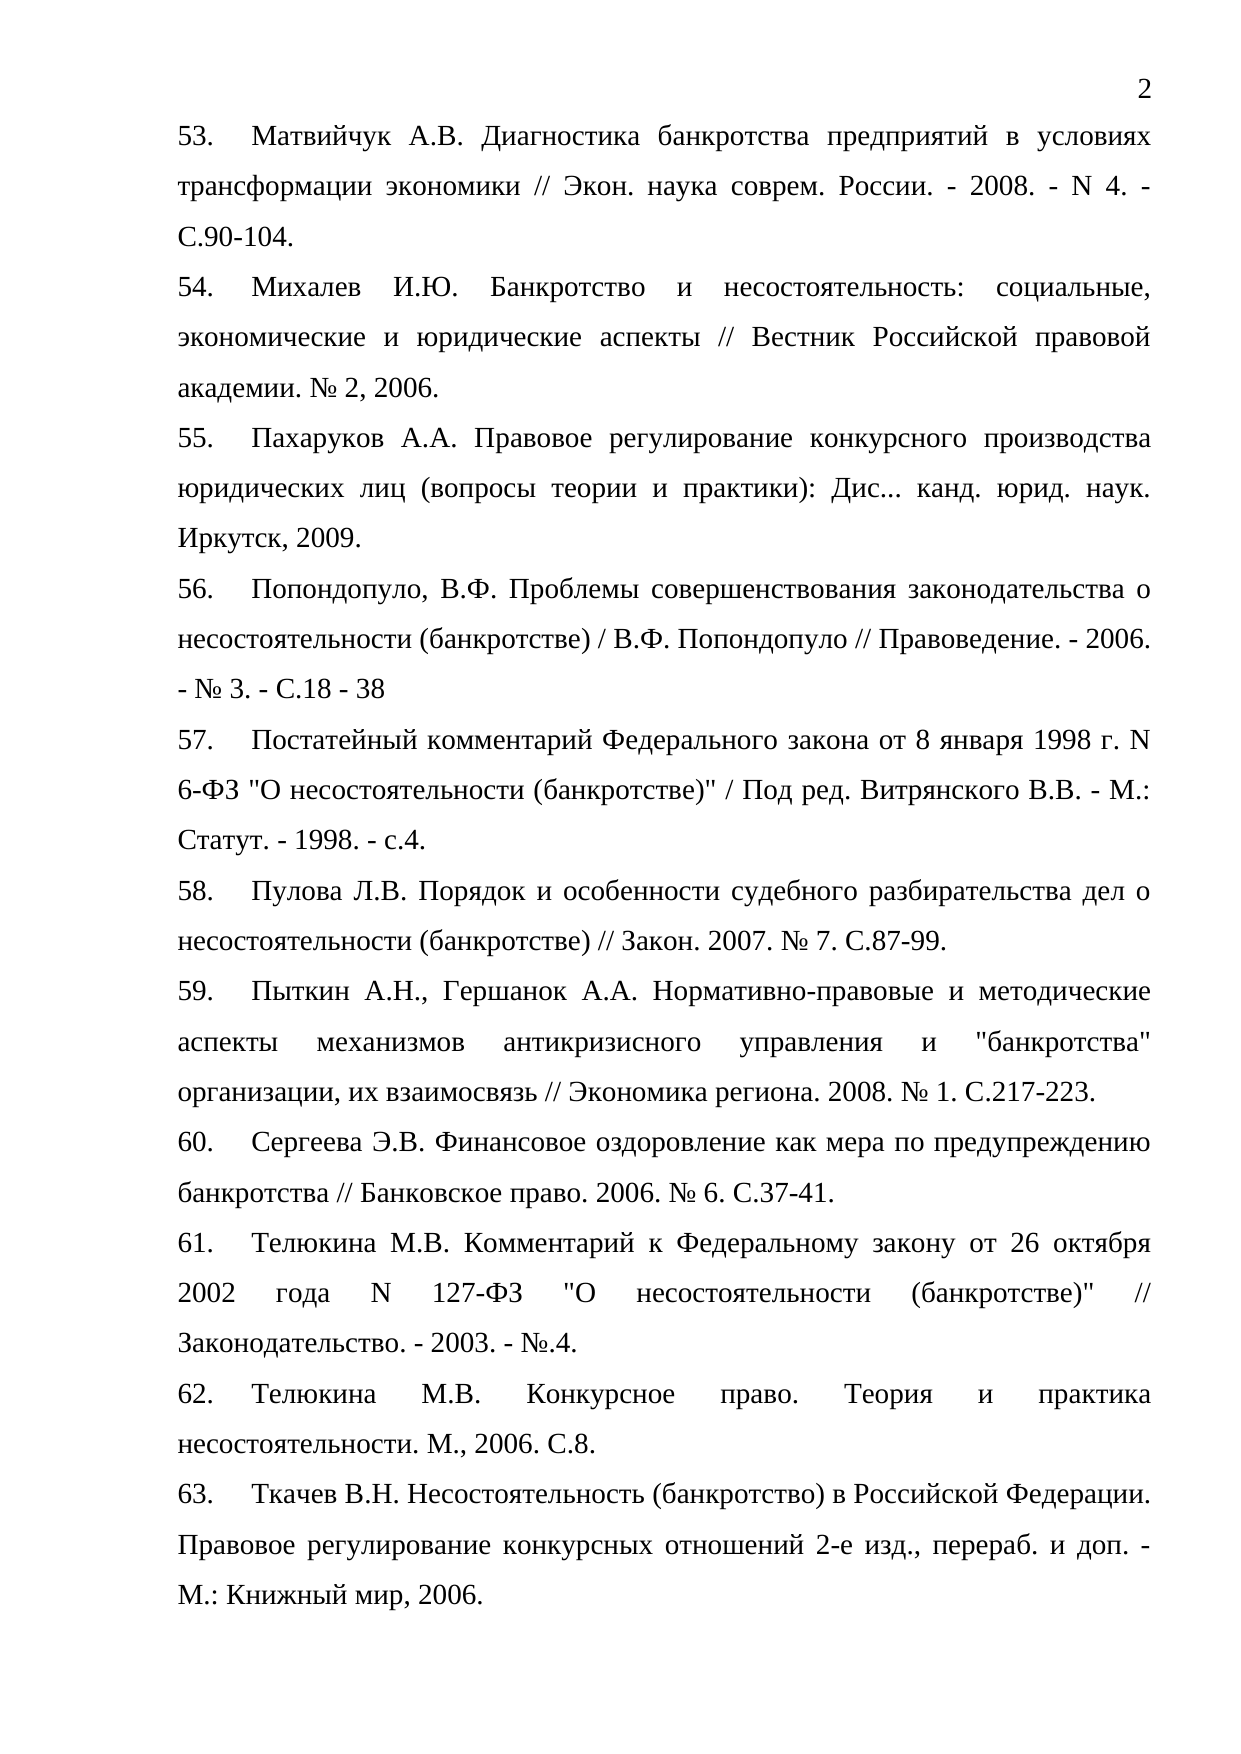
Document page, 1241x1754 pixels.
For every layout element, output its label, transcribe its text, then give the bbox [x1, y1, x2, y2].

text Пахаруков А.А. Правовое регулирование конкурсного производства юридических лиц (вопросы теории и практики): Дис... канд. юрид. наук. Иркутск, 2009. [177, 420, 1152, 554]
text Пыткин А.Н., Гершанок А.А. Нормативно-правовые и методические аспекты механизмов антикризисного управления и "банкротства" организации, их взаимосвязь // Экономика региона. 2008. № 1. С.217-223. [177, 973, 1152, 1108]
text Телюкина М.В. Комментарий к Федеральному закону от 26 октября 2002 года N 127-ФЗ "О несостоятельности (банкротстве)" // Законодательство. - 2003. - №.4. [177, 1225, 1152, 1359]
text Телюкина М.В. Конкурсное право. Теория и практика несостоятельности. М., 2006. С.8. [177, 1376, 1152, 1460]
text Ткачев В.Н. Несостоятельность (банкротство) в Российской Федерации. Правовое регулирование конкурсных отношений 2-е изд., перераб. и доп. - М.: Книжный мир, 2006. [177, 1477, 1152, 1611]
text Постатейный комментарий Федерального закона от 8 января 1998 г. N 6-ФЗ "О несостоятельности (банкротстве)" / Под ред. Витрянского В.В. - М.: Статут. - 1998. - с.4. [177, 722, 1152, 856]
text Матвийчук А.В. Диагностика банкротства предприятий в условиях трансформации экономики // Экон. наука соврем. России. - 2008. - N 4. - С.90-104. [177, 118, 1152, 252]
text Сергеева Э.В. Финансовое оздоровление как мера по предупреждению банкротства // Банковское право. 2006. № 6. С.37-41. [177, 1124, 1152, 1208]
text Михалев И.Ю. Банкротство и несостоятельность: социальные, экономические и юридические аспекты // Вестник Российской правовой академии. № 2, 2006. [177, 269, 1152, 403]
text Пулова Л.В. Порядок и особенности судебного разбирательства дел о несостоятельности (банкротстве) // Закон. 2007. № 7. С.87-99. [177, 873, 1152, 957]
text Попондопуло, В.Ф. Проблемы совершенствования законодательства о несостоятельности (банкротстве) / В.Ф. Попондопуло // Правоведение. - 2006. - № 3. - С.18 - 38 [177, 571, 1152, 705]
